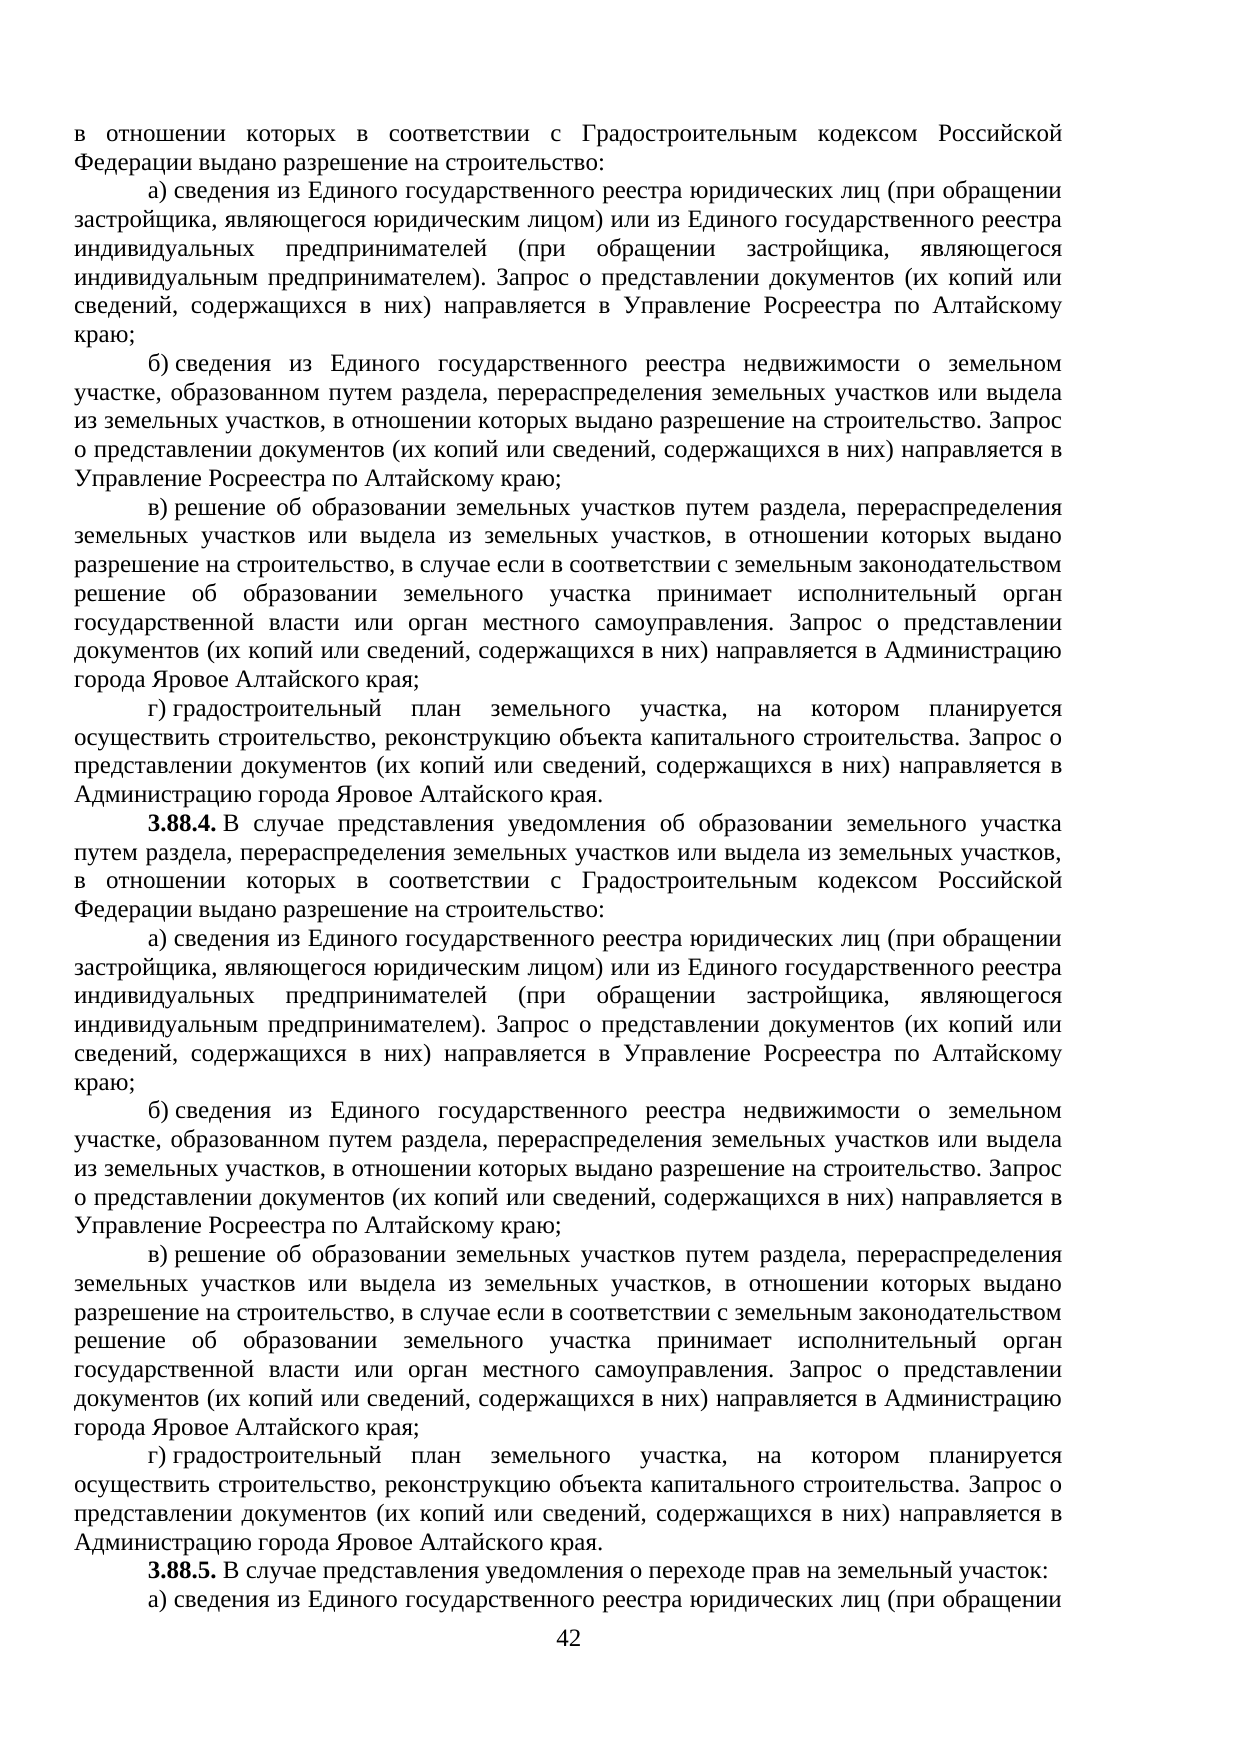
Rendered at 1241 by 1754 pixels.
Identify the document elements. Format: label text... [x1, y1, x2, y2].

text г) градостроительный план земельного участка, на котором планируется осуществить строительство, реконструкцию объекта капитального строительства. Запрос о представлении документов (их копий или сведений, содержащихся в них) направляется в Администрацию города Яровое Алтайского края. [74, 1441, 1063, 1556]
text б) сведения из Единого государственного реестра недвижимости о земельном участке, образованном путем раздела, перераспределения земельных участков или выдела из земельных участков, в отношении которых выдано разрешение на строительство. Запрос о представлении документов (их копий или сведений, содержащихся в них) направляется в Управление Росреестра по Алтайскому краю; [74, 1096, 1063, 1239]
text в) решение об образовании земельных участков путем раздела, перераспределения земельных участков или выдела из земельных участков, в отношении которых выдано разрешение на строительство, в случае если в соответствии с земельным законодательством решение об образовании земельного участка принимает исполнительный орган государственной власти или орган местного самоуправления. Запрос о представлении документов (их копий или сведений, содержащихся в них) направляется в Администрацию города Яровое Алтайского края; [74, 492, 1063, 693]
text 3.88.5. В случае представления уведомления о переходе прав на земельный участок: [74, 1556, 1063, 1584]
text 3.88.4. В случае представления уведомления об образовании земельного участка путем раздела, перераспределения земельных участков или выдела из земельных участков, в отношении которых в соответствии с Градостроительным кодексом Российской Федерации выдано разрешение на строительство: [74, 808, 1063, 923]
text б) сведения из Единого государственного реестра недвижимости о земельном участке, образованном путем раздела, перераспределения земельных участков или выдела из земельных участков, в отношении которых выдано разрешение на строительство. Запрос о представлении документов (их копий или сведений, содержащихся в них) направляется в Управление Росреестра по Алтайскому краю; [74, 348, 1063, 492]
text в) решение об образовании земельных участков путем раздела, перераспределения земельных участков или выдела из земельных участков, в отношении которых выдано разрешение на строительство, в случае если в соответствии с земельным законодательством решение об образовании земельного участка принимает исполнительный орган государственной власти или орган местного самоуправления. Запрос о представлении документов (их копий или сведений, содержащихся в них) направляется в Администрацию города Яровое Алтайского края; [74, 1239, 1063, 1441]
text г) градостроительный план земельного участка, на котором планируется осуществить строительство, реконструкцию объекта капитального строительства. Запрос о представлении документов (их копий или сведений, содержащихся в них) направляется в Администрацию города Яровое Алтайского края. [74, 693, 1063, 808]
